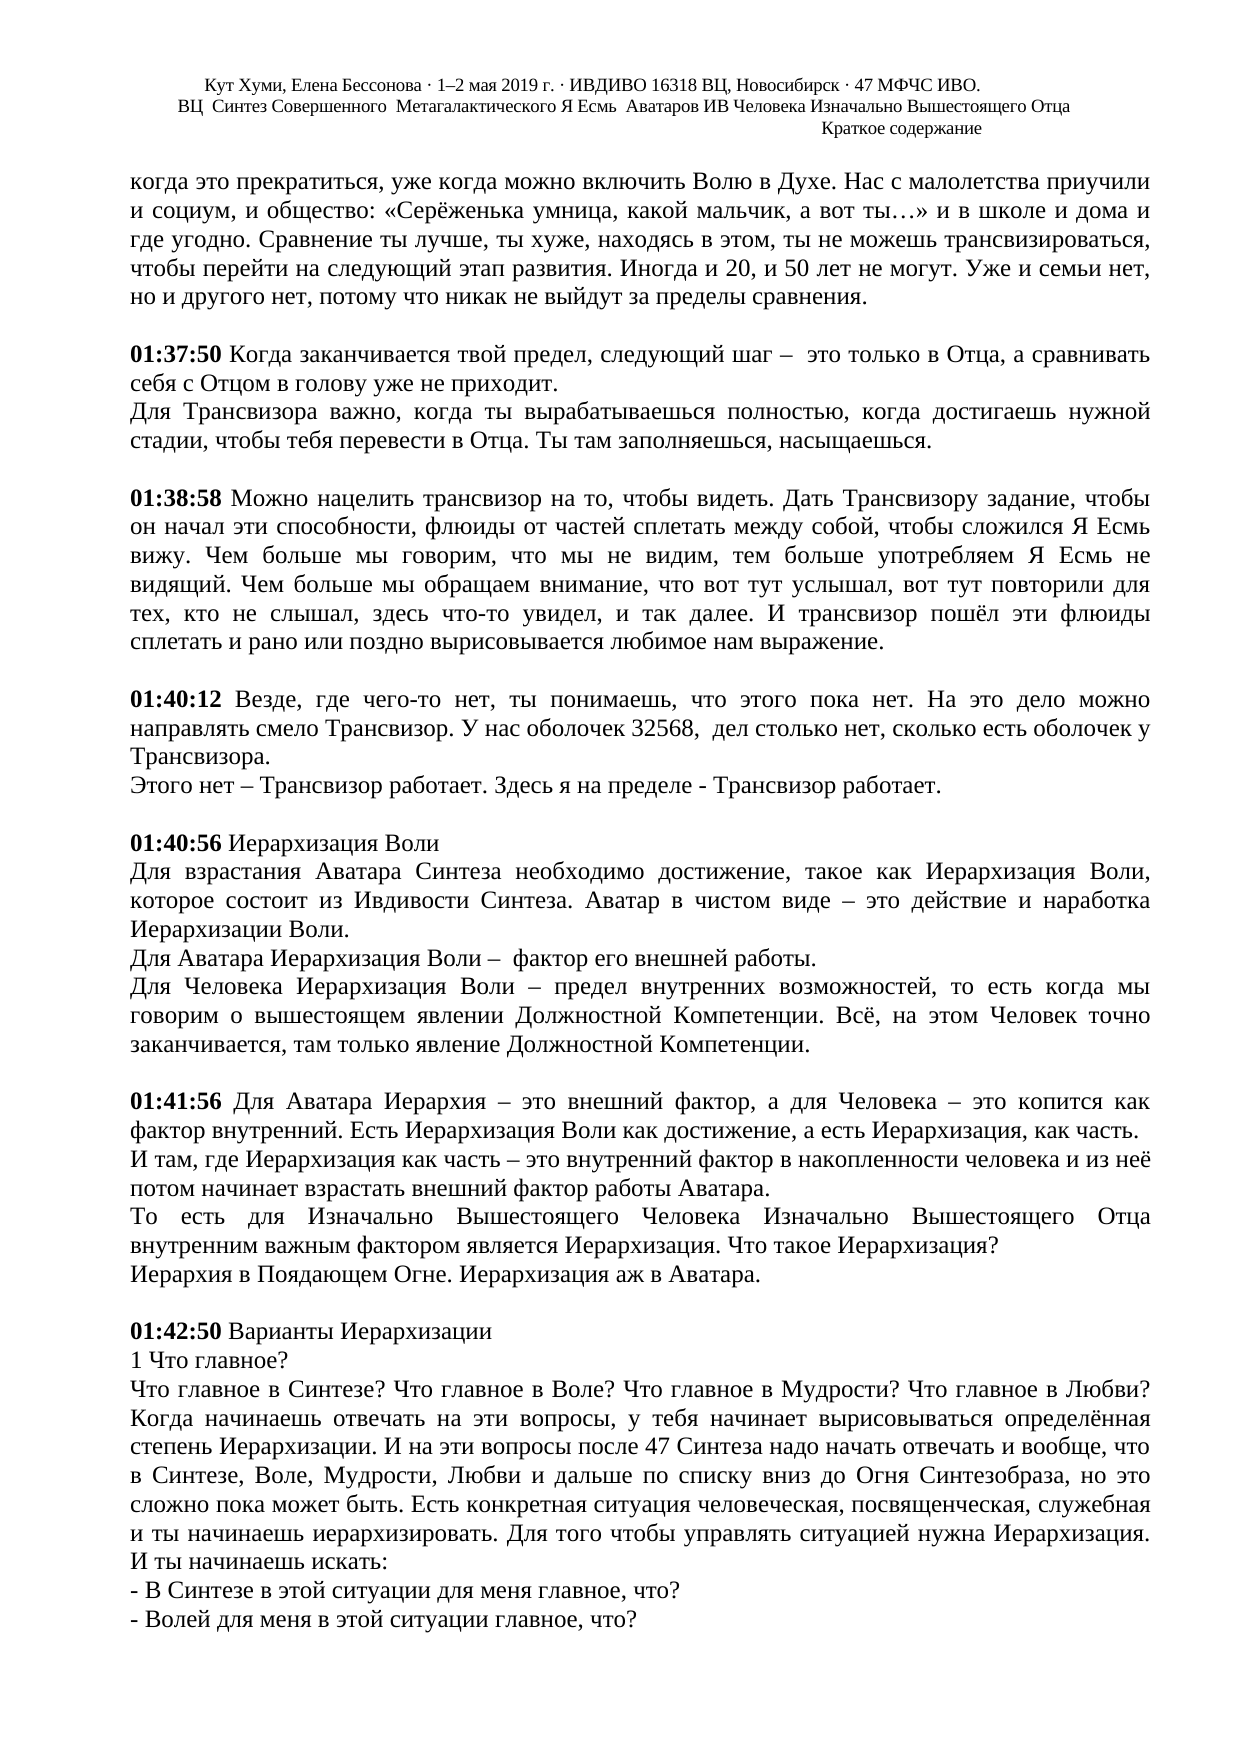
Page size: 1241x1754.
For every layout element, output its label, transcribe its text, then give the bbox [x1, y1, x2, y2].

text Для взрастания Аватара Синтеза необходимо достижение, такое как Иерархизация Воли, которое состоит из Ивдивости Синтеза. Аватар в чистом виде – это действие и наработка Иерархизации Воли. [130, 856, 1152, 943]
text 01:40:56 Иерархизация Воли [130, 828, 1152, 856]
text Для Аватара Иерархизация Воли – фактор его внешней работы. [130, 943, 1152, 971]
text 01:40:12 Везде, где чего-то нет, ты понимаешь, что этого пока нет. На это дело можно направлять смело Трансвизор. У нас оболочек 32568, дел столько нет, сколько есть оболочек у Трансвизора. [130, 684, 1152, 770]
text 01:41:56 Для Аватара Иерархия – это внешний фактор, а для Человека – это копится как фактор внутренний. Есть Иерархизация Воли как достижение, а есть Иерархизация, как часть. [130, 1086, 1152, 1144]
text Этого нет – Трансвизор работает. Здесь я на пределе - Трансвизор работает. [130, 770, 1152, 799]
text Иерархия в Поядающем Огне. Иерархизация аж в Аватара. [130, 1259, 1152, 1288]
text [130, 166, 1152, 310]
text Для Человека Иерархизация Воли – предел внутренних возможностей, то есть когда мы говорим о вышестоящем явлении Должностной Компетенции. Всё, на этом Человек точно заканчивается, там только явление Должностной Компетенции. [130, 971, 1152, 1058]
text - Волей для меня в этой ситуации главное, что? [130, 1604, 1152, 1633]
text - В Синтезе в этой ситуации для меня главное, что? [130, 1575, 1152, 1604]
text Что главное в Синтезе? Что главное в Воле? Что главное в Мудрости? Что главное в Любви? Когда начинаешь отвечать на эти вопросы, у тебя начинает вырисовываться определённая степень Иерархизации. И на эти вопросы после 47 Синтеза надо начать отвечать и вообще, что в Синтезе, Воле, Мудрости, Любви и дальше по списку вниз до Огня Синтезобраза, но это сложно пока может быть. Есть конкретная ситуация человеческая, посвященческая, служебная и ты начинаешь иерархизировать. Для того чтобы управлять ситуацией нужна Иерархизация. И ты начинаешь искать: [130, 1374, 1152, 1575]
text И там, где Иерархизация как часть – это внутренний фактор в накопленности человека и из неё потом начинает взрастать внешний фактор работы Аватара. [130, 1144, 1152, 1201]
text 01:42:50 Варианты Иерархизации [130, 1316, 1152, 1345]
text Для Трансвизора важно, когда ты вырабатываешься полностью, когда достигаешь нужной стадии, чтобы тебя перевести в Отца. Ты там заполняешься, насыщаешься. [130, 396, 1152, 454]
text 01:38:58 Можно нацелить трансвизор на то, чтобы видеть. Дать Трансвизору задание, чтобы он начал эти способности, флюиды от частей сплетать между собой, чтобы сложился Я Есмь вижу. Чем больше мы говорим, что мы не видим, тем больше употребляем Я Есмь не видящий. Чем больше мы обращаем внимание, что вот тут услышал, вот тут повторили для тех, кто не слышал, здесь что-то увидел, и так далее. И трансвизор пошёл эти флюиды сплетать и рано или поздно вырисовывается любимое нам выражение. [130, 483, 1152, 655]
text 01:37:50 Когда заканчивается твой предел, следующий шаг – это только в Отца, а сравнивать себя с Отцом в голову уже не приходит. [130, 339, 1152, 396]
text 1 Что главное? [130, 1345, 1152, 1374]
text То есть для Изначально Вышестоящего Человека Изначально Вышестоящего Отца внутренним важным фактором является Иерархизация. Что такое Иерархизация? [130, 1201, 1152, 1259]
